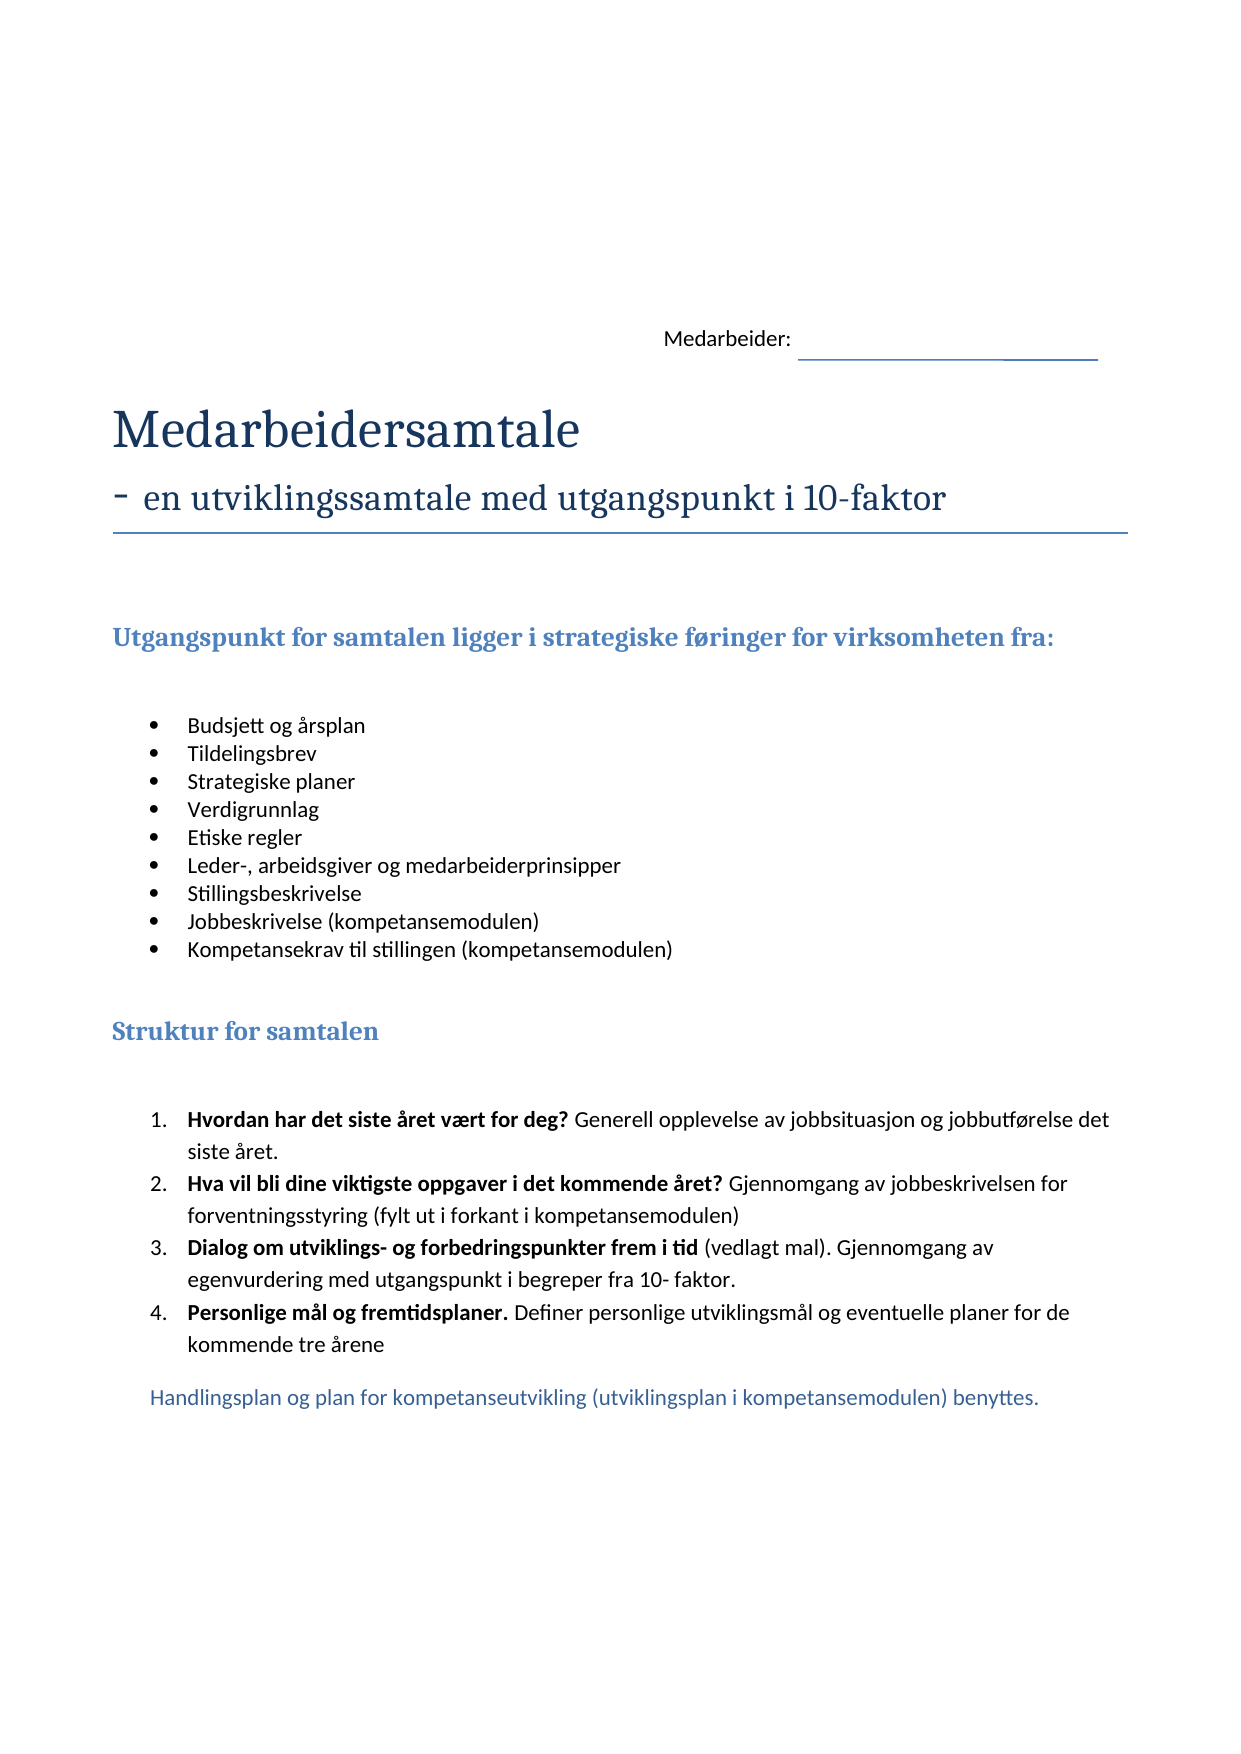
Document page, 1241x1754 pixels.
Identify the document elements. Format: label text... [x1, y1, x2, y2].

list Dialog om utviklings- og forbedringspunkter frem i tid (vedlagt mal). Gjennomgang av egenvurdering med utgangspunkt i begreper fra 10- faktor. [150, 1233, 1128, 1294]
list Hva vil bli dine viktigste oppgaver i det kommende året? Gjennomgang av jobbeskrivelsen for forventningsstyring (fylt ut i forkant i kompetansemodulen) [150, 1169, 1128, 1229]
list Personlige mål og fremtidsplaner. Definer personlige utviklingsmål og eventuelle planer for de kommende tre årene [150, 1298, 1128, 1358]
list Kompetansekrav til stillingen (kompetansemodulen) [150, 935, 1128, 963]
list Verdigrunnlag [150, 795, 1128, 823]
subtitle Utgangspunkt for samtalen ligger i strategiske føringer for virksomheten fra: [112, 622, 1128, 653]
list Budsjett og årsplan [150, 711, 1128, 739]
list Hvordan har det siste året vært for deg? Generell opplevelse av jobbsituasjon og jobbutførelse det siste året. [150, 1105, 1128, 1165]
subtitle Struktur for samtalen [112, 1016, 1128, 1047]
list Tildelingsbrev [150, 739, 1128, 767]
list Stillingsbeskrivelse [150, 879, 1128, 907]
list Leder-, arbeidsgiver og medarbeiderprinsipper [150, 851, 1128, 879]
list Strategiske planer [150, 767, 1128, 795]
list Jobbeskrivelse (kompetansemodulen) [150, 907, 1128, 935]
list Etiske regler [150, 823, 1128, 851]
title Medarbeidersamtale - en utviklingssamtale med utgangspunkt i 10-faktor [112, 399, 1128, 534]
text Handlingsplan og plan for kompetanseutvikling (utviklingsplan i kompetansemodulen) benyttes. [150, 1383, 1128, 1411]
